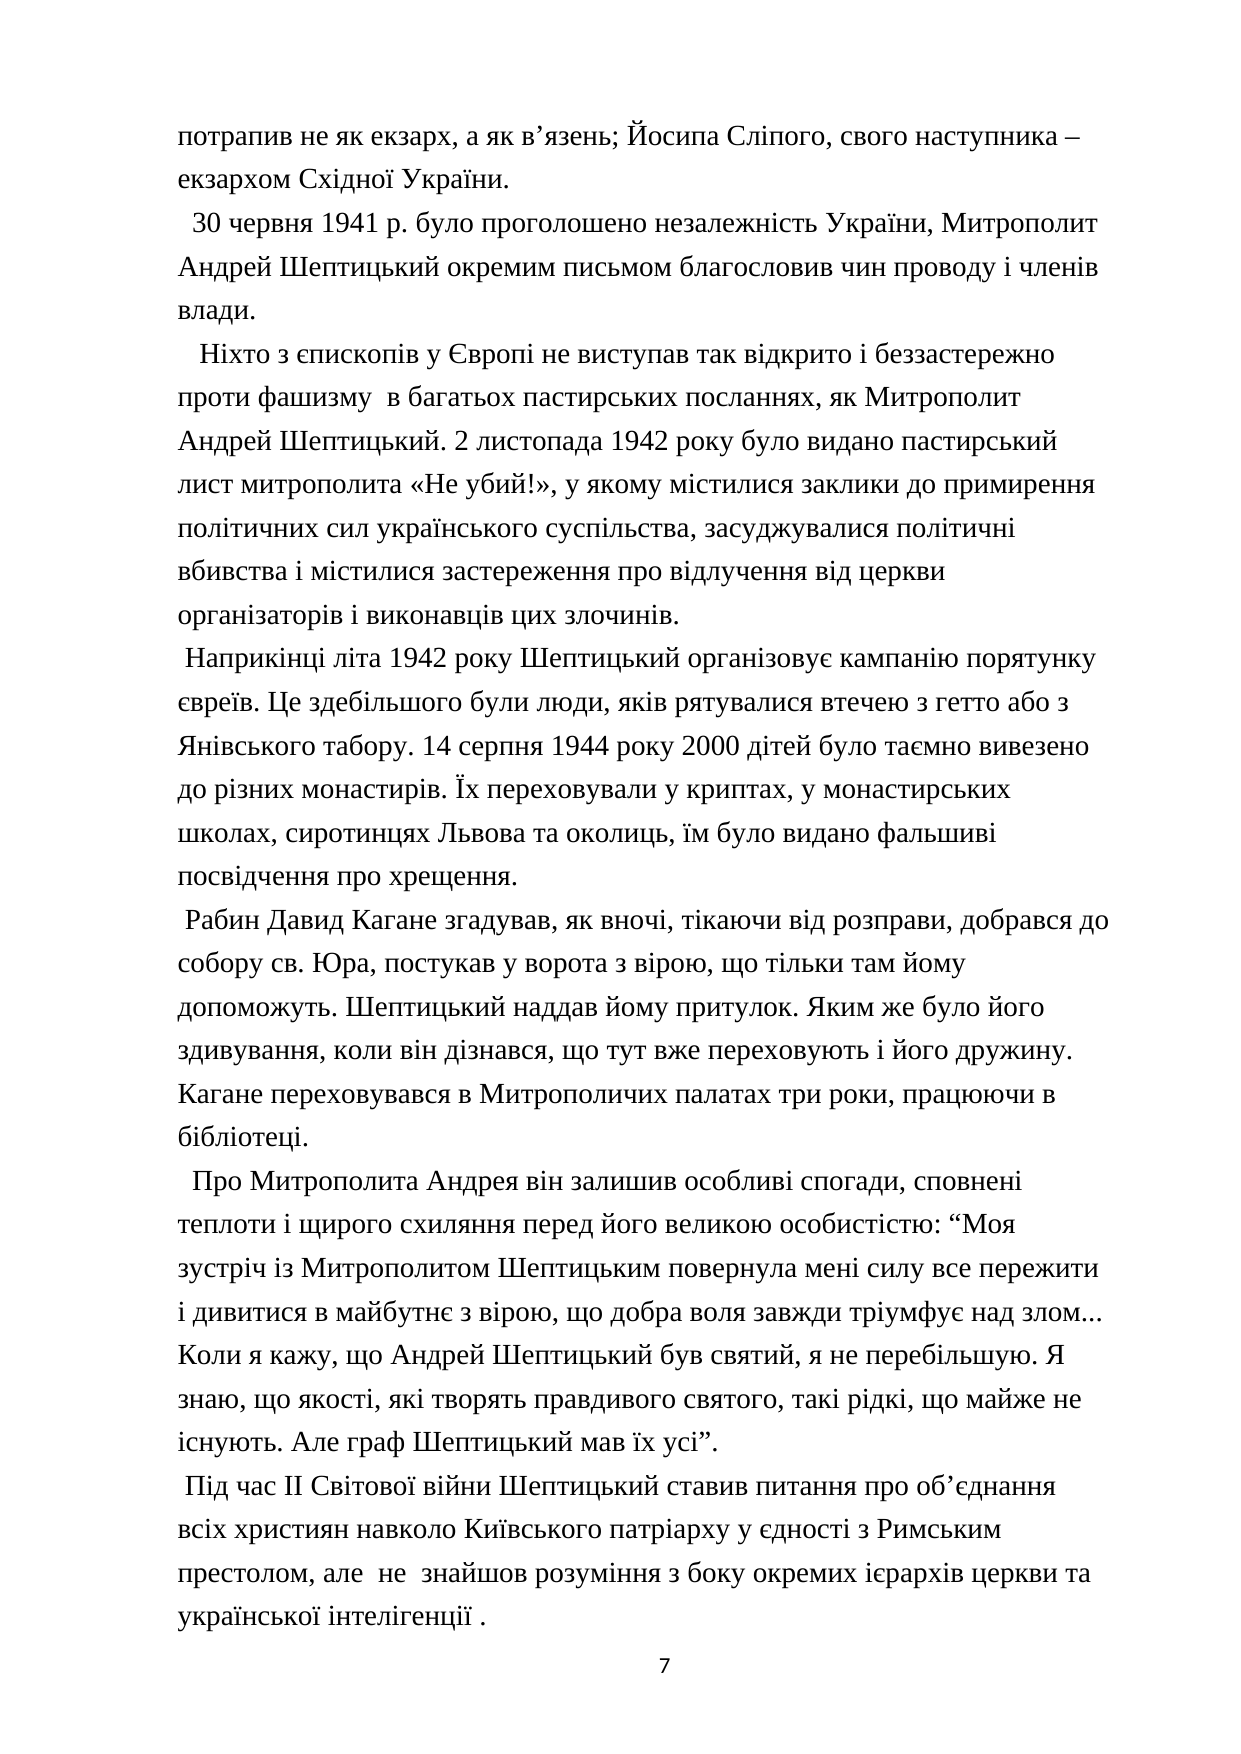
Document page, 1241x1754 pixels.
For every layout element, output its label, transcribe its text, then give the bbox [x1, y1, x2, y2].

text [177, 118, 1110, 195]
text Ніхто з єпископів у Європі не виступав так відкрито і беззастережно проти фашизму в багатьох пастирських посланнях, як Митрополит Андрей Шептицький. 2 листопада 1942 року було видано пастирський лист митрополита «Не убий!», у якому містилися заклики до примирення політичних сил українського суспільства, засуджувалися політичні вбивства і містилися застереження про відлучення від церкви організаторів і виконавців цих злочинів. [177, 336, 1110, 631]
text 30 червня 1941 р. було проголошено незалежність України, Митрополит Андрей Шептицький окремим письмом благословив чин проводу і членів влади. [177, 205, 1110, 326]
text Під час ІІ Світової війни Шептицький ставив питання про об’єднання всіх християн навколо Київського патріарху у єдності з Римським престолом, але не знайшов розуміння з боку окремих ієрархів церкви та української інтелігенції . [177, 1468, 1110, 1632]
text Про Митрополита Андрея він залишив особливі спогади, сповнені теплоти і щирого схиляння перед його великою особистістю: “Моя зустріч із Митрополитом Шептицьким повернула мені силу все пережити і дивитися в майбутнє з вірою, що добра воля завжди тріумфує над злом... Коли я кажу, що Андрей Шептицький був святий, я не перебільшую. Я знаю, що якості, які творять правдивого святого, такі рідкі, що майже не існують. Але граф Шептицький мав їх усі”. [177, 1163, 1110, 1458]
text Рабин Давид Кагане згадував, як вночі, тікаючи від розправи, добрався до собору св. Юра, постукав у ворота з вірою, що тільки там йому допоможуть. Шептицький наддав йому притулок. Яким же було його здивування, коли він дізнався, що тут вже переховують і його дружину. Кагане переховувався в Митрополичих палатах три роки, працюючи в бібліотеці. [177, 902, 1110, 1153]
text Наприкінці літа 1942 року Шептицький організовує кампанію порятунку євреїв. Це здебільшого були люди, яків рятувалися втечею з гетто або з Янівського табору. 14 серпня 1944 року 2000 дітей було таємно вивезено до різних монастирів. Їх переховували у криптах, у монастирських школах, сиротинцях Львова та околиць, їм було видано фальшиві посвідчення про хрещення. [177, 641, 1110, 892]
